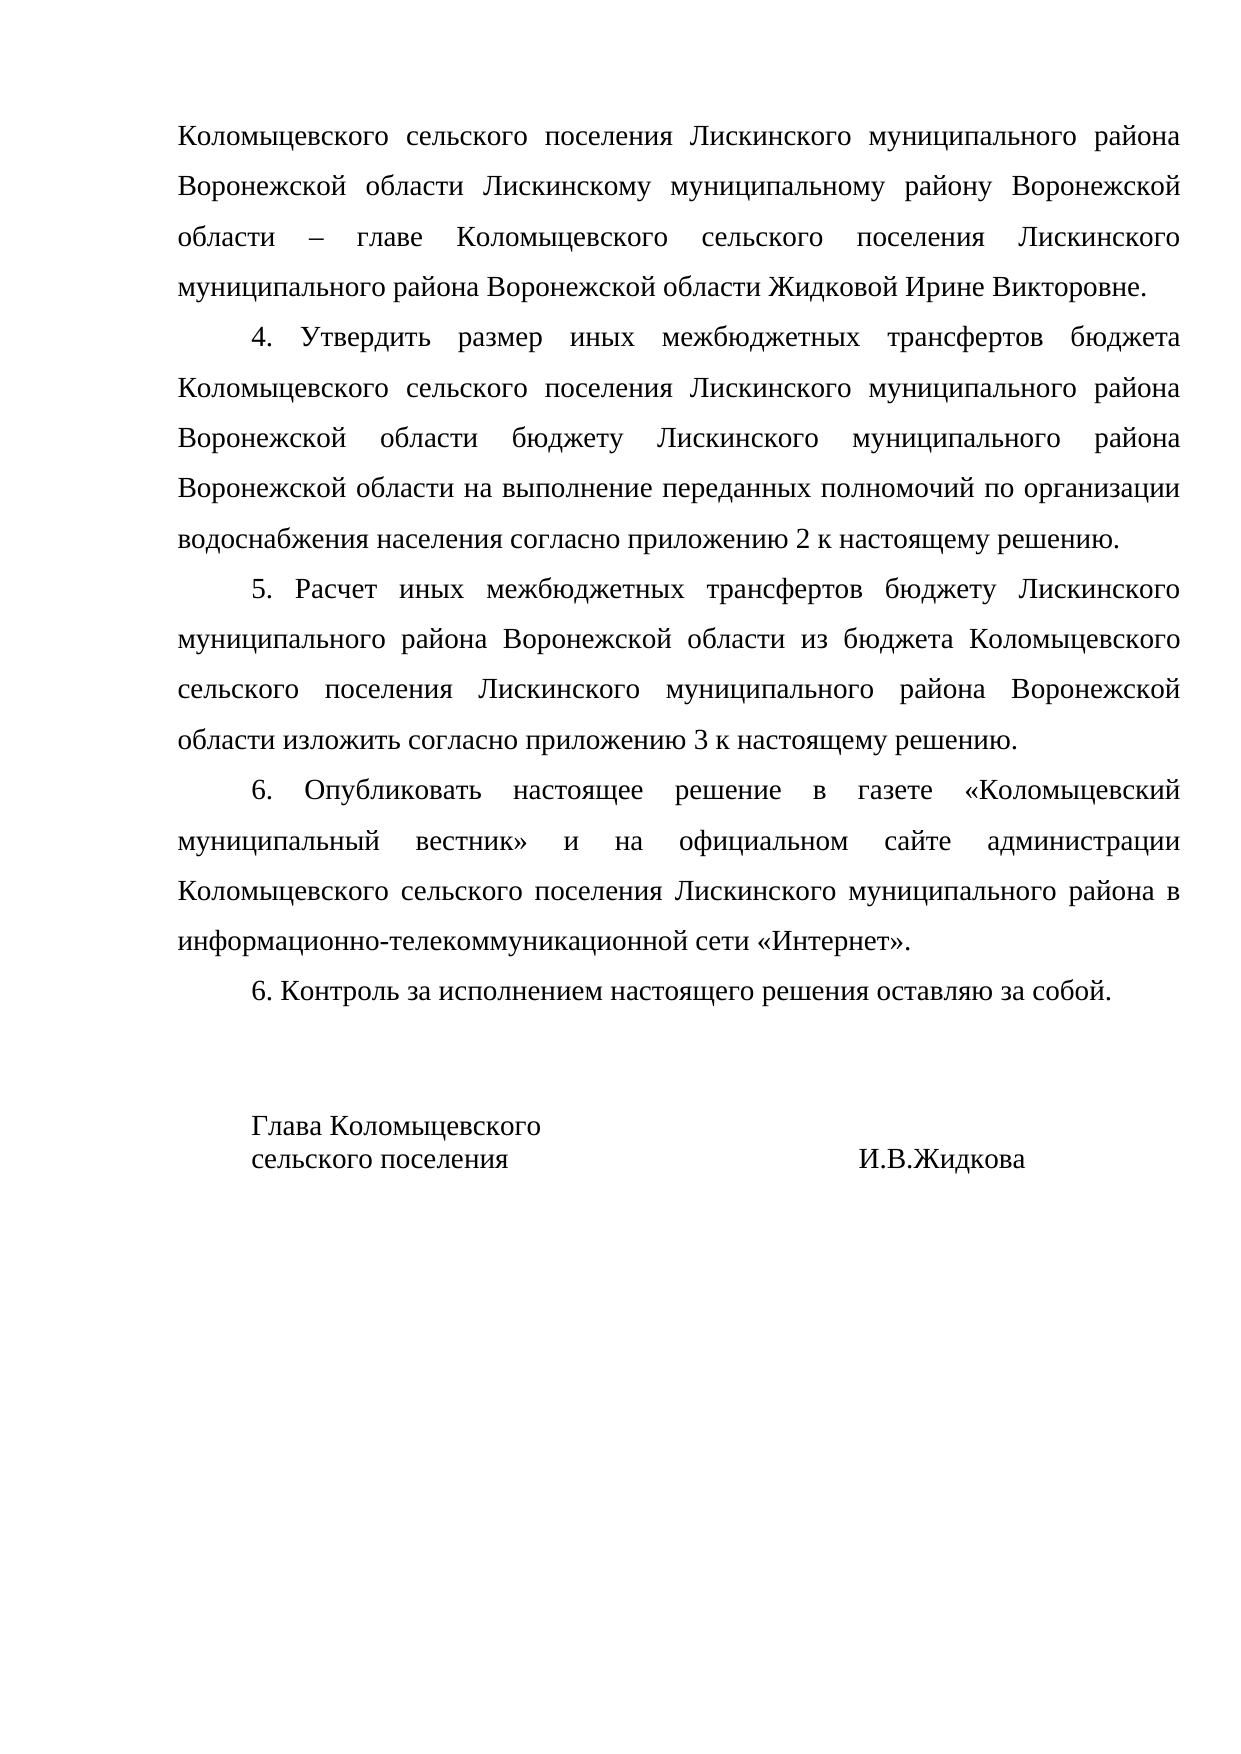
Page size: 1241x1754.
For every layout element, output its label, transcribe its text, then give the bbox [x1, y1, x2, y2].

text 5. Расчет иных межбюджетных трансфертов бюджету Лискинского муниципального района Воронежской области из бюджета Коломыцевского сельского поселения Лискинского муниципального района Воронежской области изложить согласно приложению 3 к настоящему решению. [177, 571, 1181, 756]
text 6. Контроль за исполнением настоящего решения оставляю за собой. [177, 973, 1181, 1007]
text 6. Опубликовать настоящее решение в газете «Коломыцевский муниципальный вестник» и на официальном сайте администрации Коломыцевского сельского поселения Лискинского муниципального района в информационно-телекоммуникационной сети «Интернет». [177, 772, 1181, 957]
text сельского поселения И.В.Жидкова [177, 1141, 1181, 1175]
text 4. Утвердить размер иных межбюджетных трансфертов бюджета Коломыцевского сельского поселения Лискинского муниципального района Воронежской области бюджету Лискинского муниципального района Воронежской области на выполнение переданных полномочий по организации водоснабжения населения согласно приложению 2 к настоящему решению. [177, 319, 1181, 554]
text Глава Коломыцевского [177, 1108, 1181, 1141]
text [177, 118, 1181, 303]
